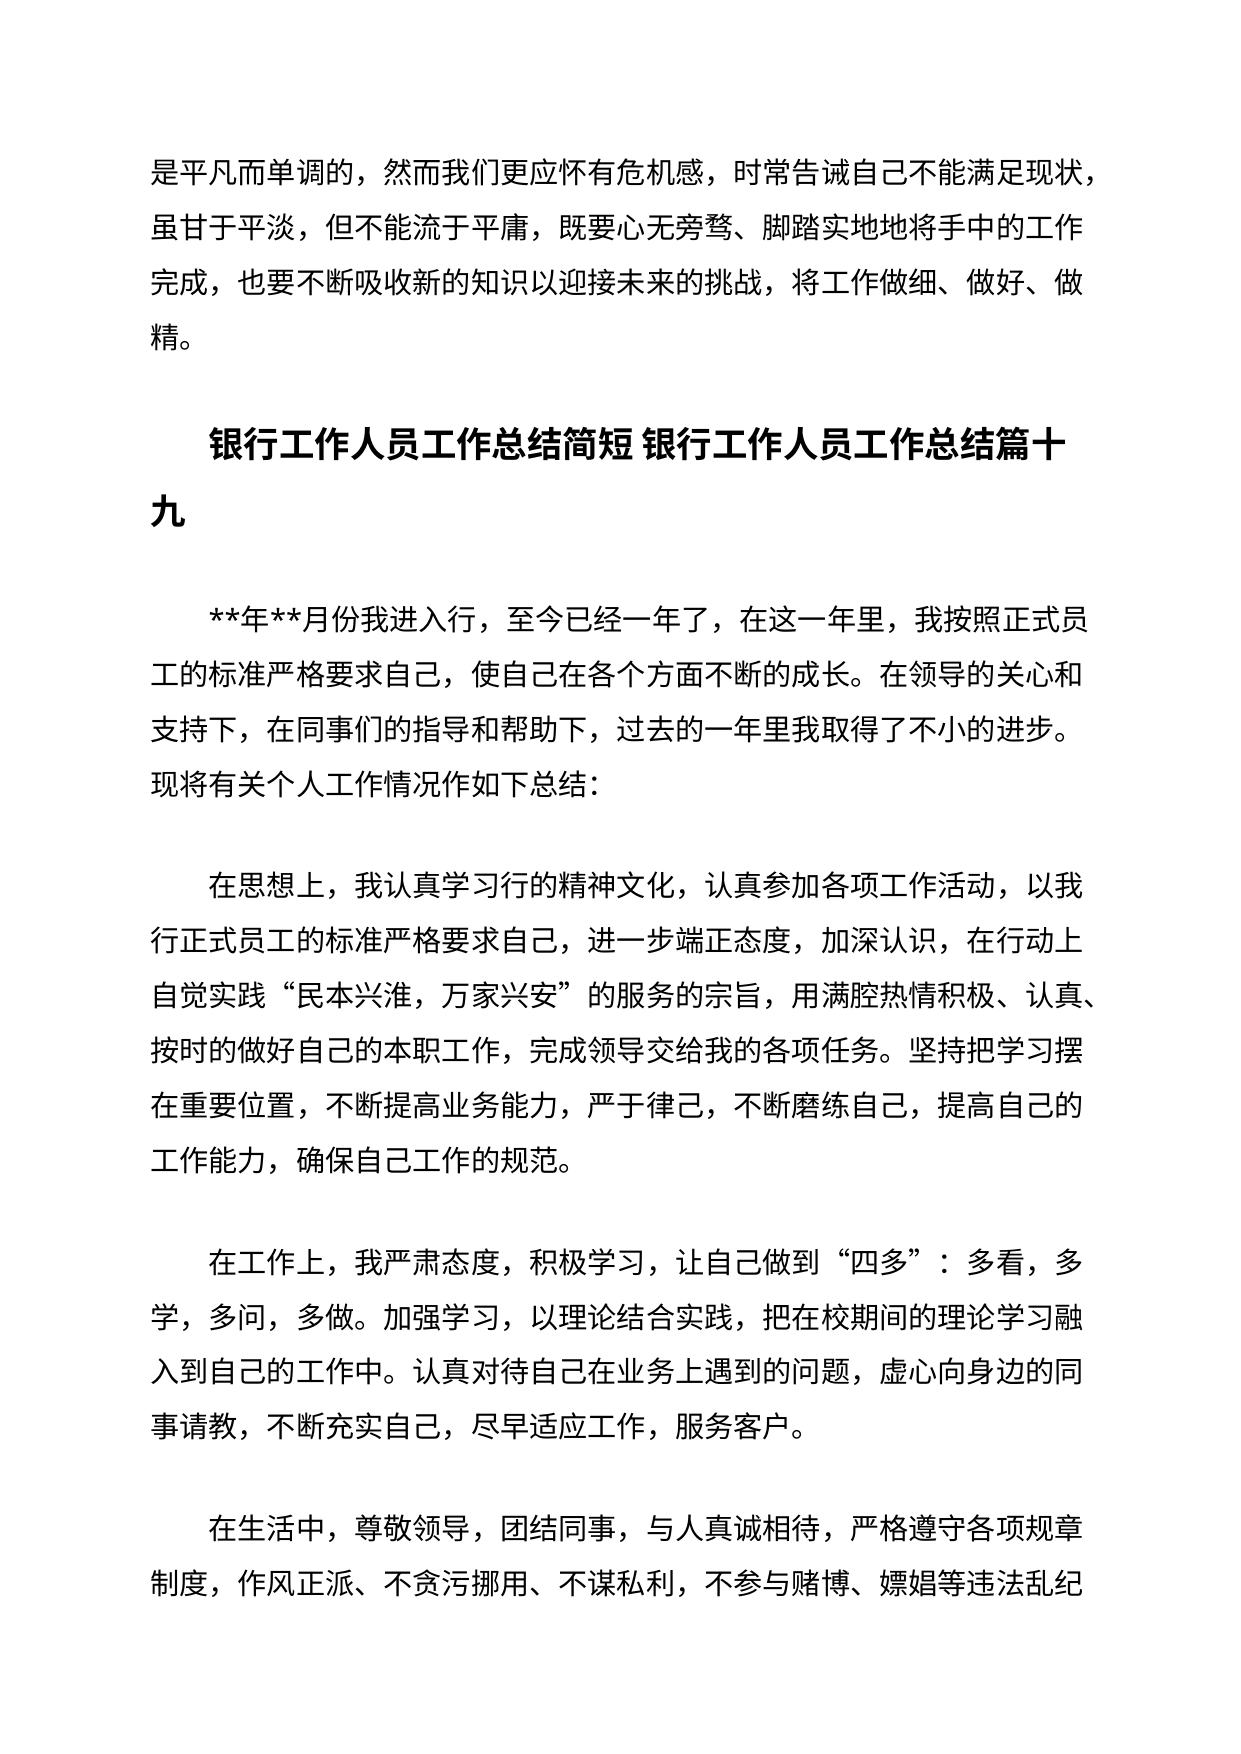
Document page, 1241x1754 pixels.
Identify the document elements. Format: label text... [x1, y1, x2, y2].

text 在工作上，我严肃态度，积极学习，让自己做到“四多”：多看，多学，多问，多做。加强学习，以理论结合实践，把在校期间的理论学习融入到自己的工作中。认真对待自己在业务上遇到的问题，虚心向身边的同事请教，不断充实自己，尽早适应工作，服务客户。 [150, 1239, 1090, 1446]
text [150, 150, 1090, 357]
text 在思想上，我认真学习行的精神文化，认真参加各项工作活动，以我行正式员工的标准严格要求自己，进一步端正态度，加深认识，在行动上自觉实践“民本兴淮，万家兴安”的服务的宗旨，用满腔热情积极、认真、按时的做好自己的本职工作，完成领导交给我的各项任务。坚持把学习摆在重要位置，不断提高业务能力，严于律己，不断磨练自己，提高自己的工作能力，确保自己工作的规范。 [150, 863, 1090, 1180]
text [150, 1506, 1090, 1603]
text **年**月份我进入行，至今已经一年了，在这一年里，我按照正式员工的标准严格要求自己，使自己在各个方面不断的成长。在领导的关心和支持下，在同事们的指导和帮助下，过去的一年里我取得了不小的进步。现将有关个人工作情况作如下总结： [150, 596, 1090, 803]
text 银行工作人员工作总结简短 银行工作人员工作总结篇十九 [150, 416, 1090, 534]
